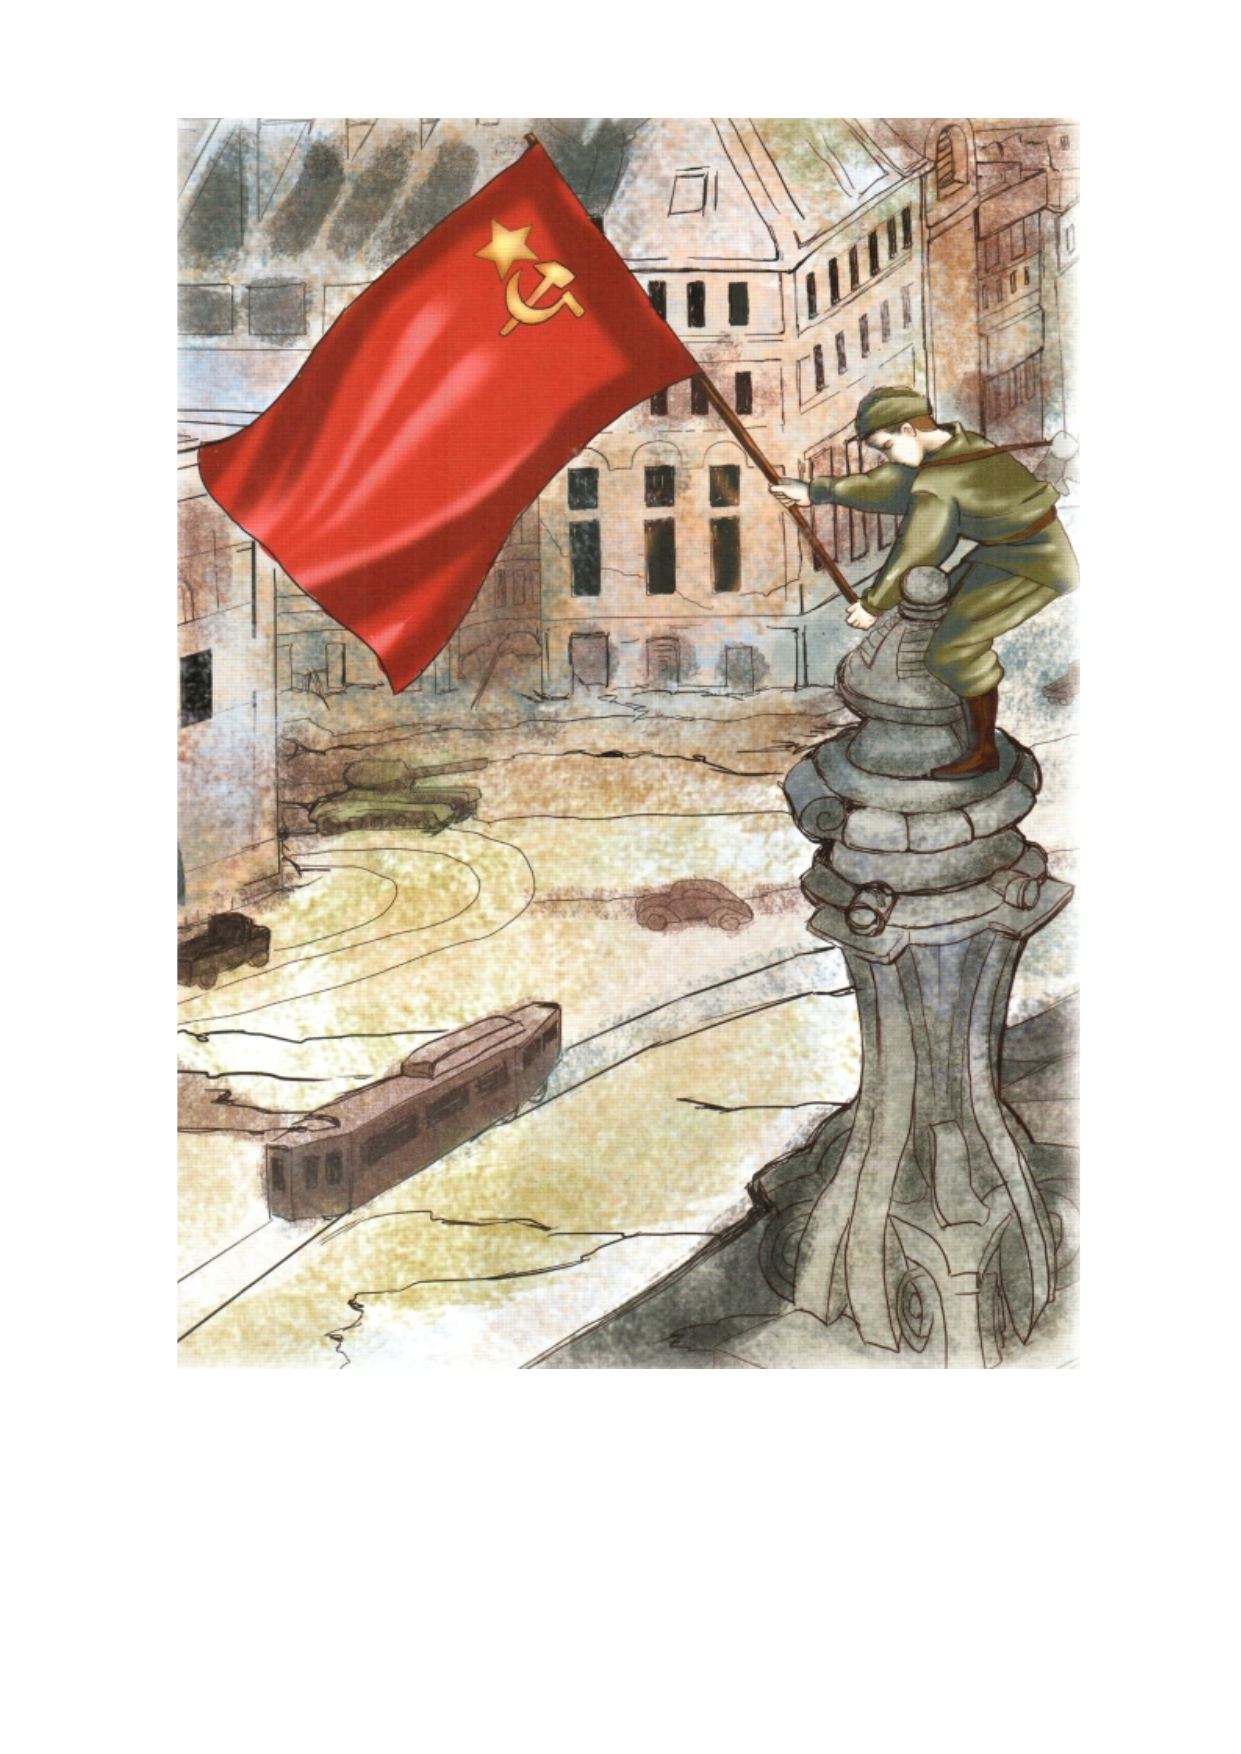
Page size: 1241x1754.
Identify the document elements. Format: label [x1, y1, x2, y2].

picture [177, 118, 1081, 1369]
